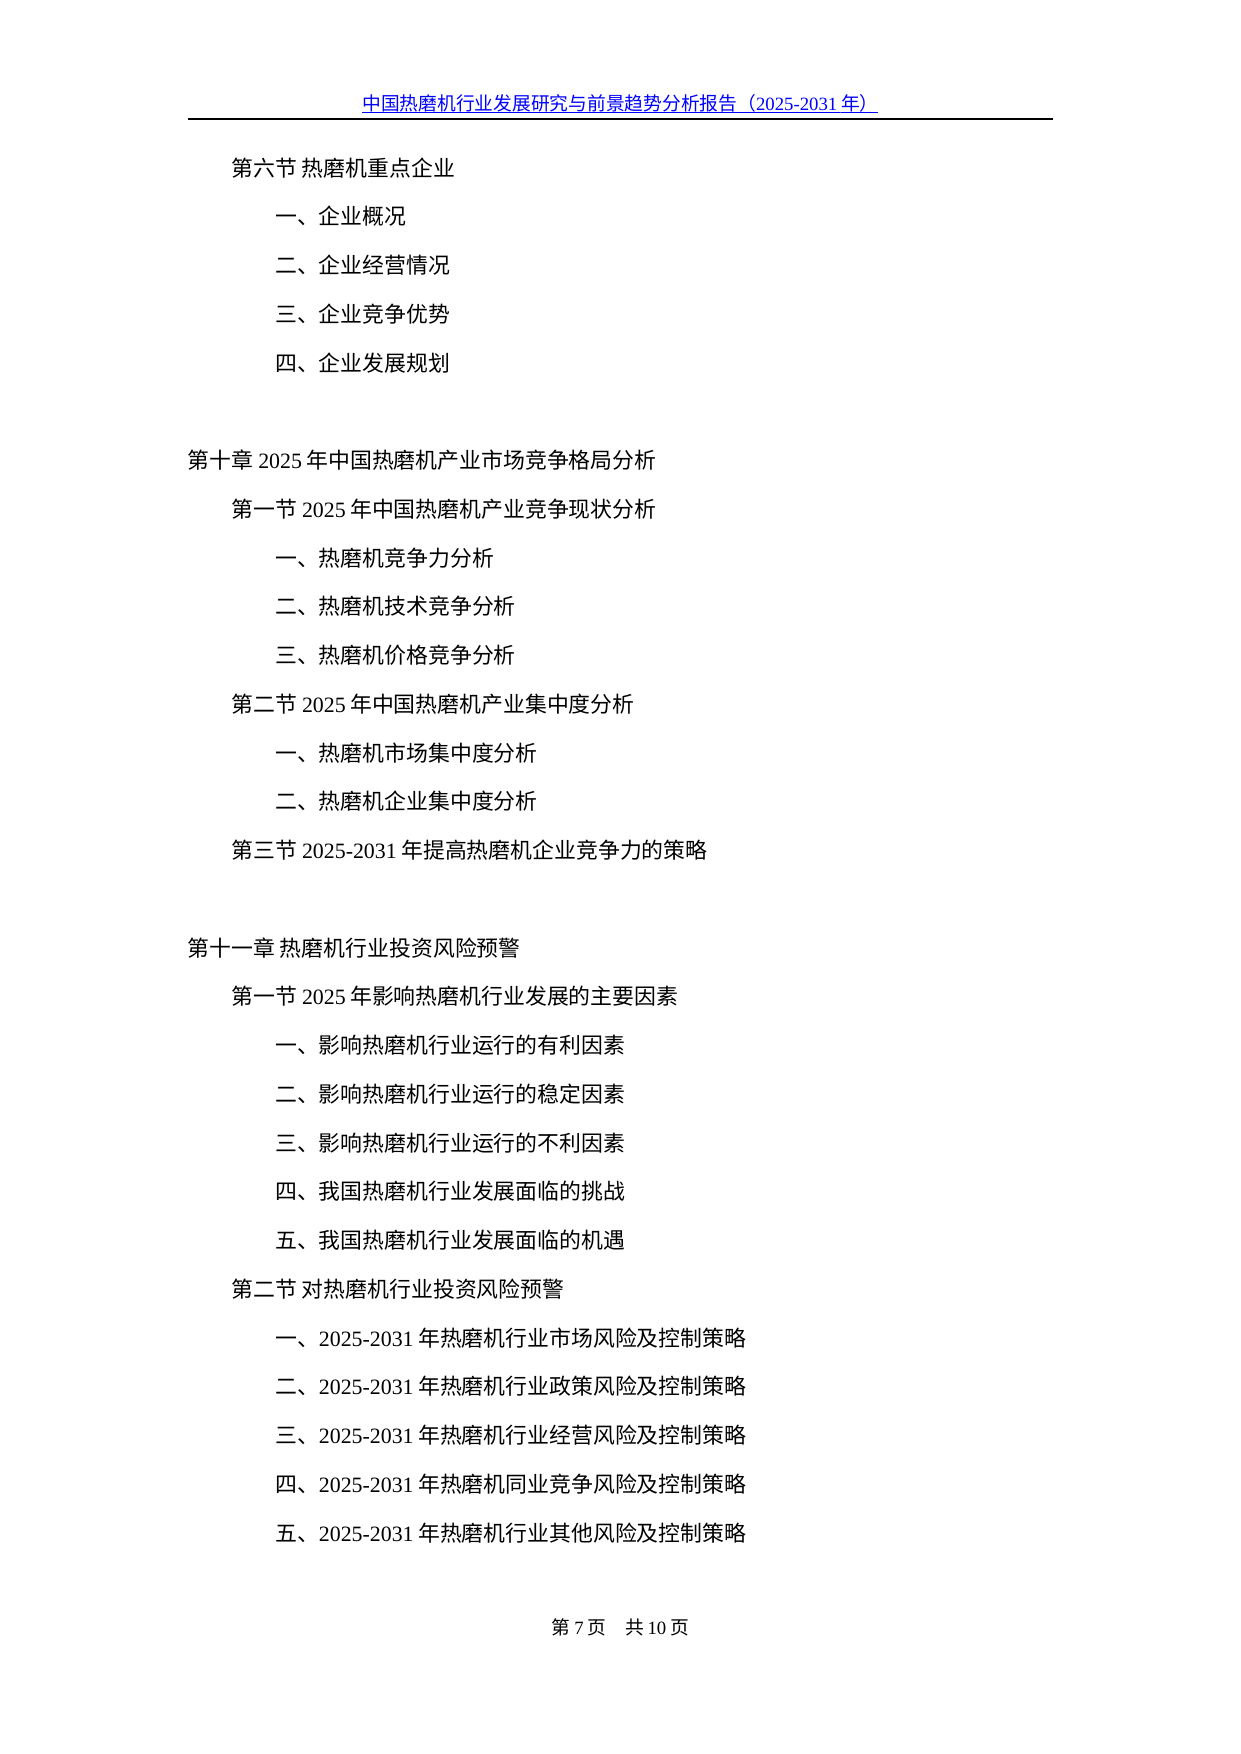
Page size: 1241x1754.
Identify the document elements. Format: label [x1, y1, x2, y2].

text [187, 150, 1053, 1548]
